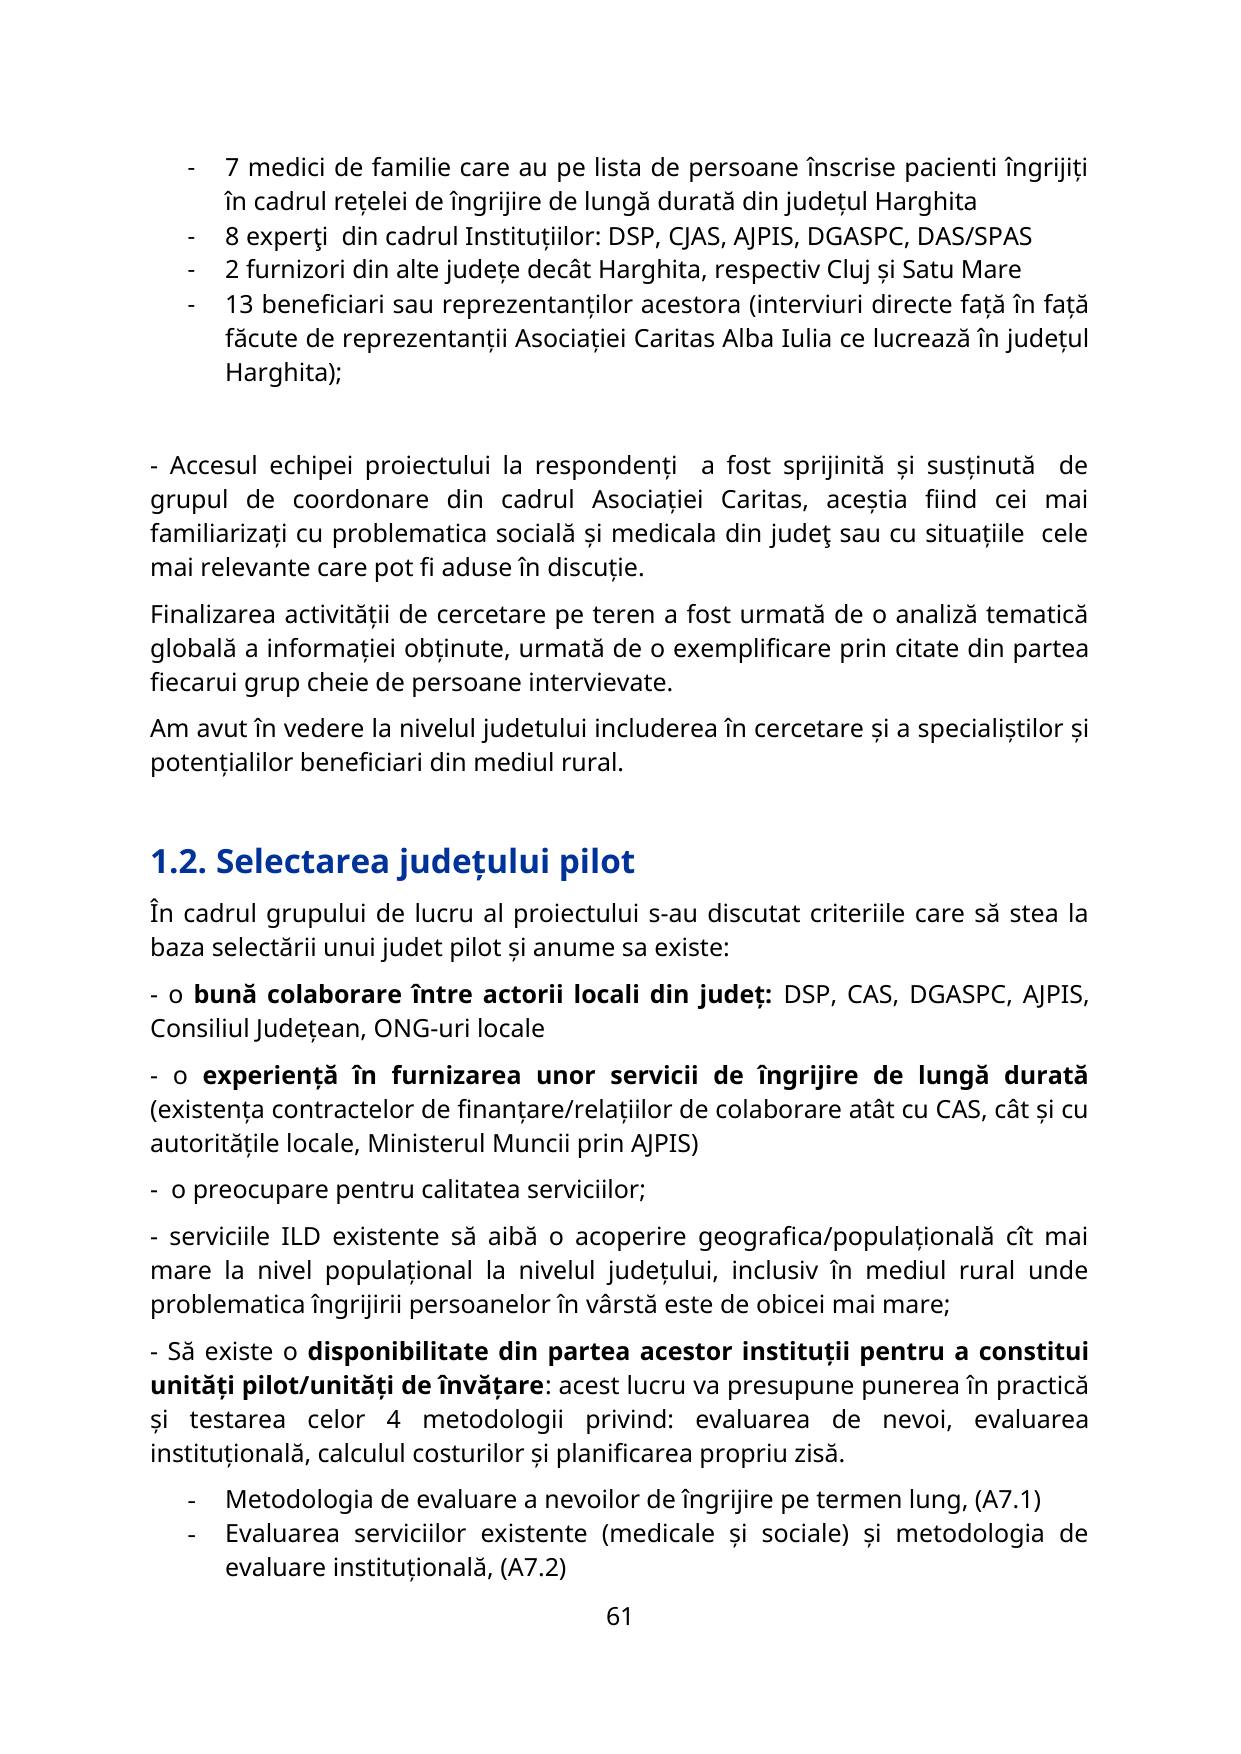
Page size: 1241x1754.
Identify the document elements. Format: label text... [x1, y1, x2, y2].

subtitle 1.2. Selectarea județului pilot [150, 838, 1090, 883]
text - serviciile ILD existente să aibă o acoperire geografica/populațională cît mai mare la nivel populațional la nivelul județului, inclusiv în mediul rural unde problematica îngrijirii persoanelor în vârstă este de obicei mai mare; [150, 1218, 1090, 1321]
text - o bună colaborare între actorii locali din județ: DSP, CAS, DGASPC, AJPIS, Consiliul Județean, ONG-uri locale [150, 977, 1090, 1045]
text Am avut în vedere la nivelul judetului includerea în cercetare și a specialiștilor și potențialilor beneficiari din mediul rural. [150, 711, 1090, 779]
list Metodologia de evaluare a nevoilor de îngrijire pe termen lung, (A7.1) [187, 1482, 1090, 1516]
list 8 experţi din cadrul Instituțiilor: DSP, CJAS, AJPIS, DGASPC, DAS/SPAS [187, 218, 1090, 252]
list 7 medici de familie care au pe lista de persoane înscrise pacienti îngrijiți în cadrul rețelei de îngrijire de lungă durată din județul Harghita [187, 150, 1090, 218]
text - o preocupare pentru calitatea serviciilor; [150, 1172, 1090, 1206]
list Evaluarea serviciilor existente (medicale și sociale) și metodologia de evaluare instituțională, (A7.2) [187, 1516, 1090, 1584]
text În cadrul grupului de lucru al proiectului s-au discutat criteriile care să stea la baza selectării unui judet pilot și anume sa existe: [150, 896, 1090, 964]
text - o experiență în furnizarea unor servicii de îngrijire de lungă durată (existența contractelor de finanțare/relațiilor de colaborare atât cu CAS, cât și cu autoritățile locale, Ministerul Muncii prin AJPIS) [150, 1057, 1090, 1159]
text Finalizarea activității de cercetare pe teren a fost urmată de o analiză tematică globală a informației obținute, urmată de o exemplificare prin citate din partea fiecarui grup cheie de persoane intervievate. [150, 596, 1090, 698]
text - Accesul echipei proiectului la respondenți a fost sprijinită și susținută de grupul de coordonare din cadrul Asociației Caritas, aceștia fiind cei mai familiarizați cu problematica socială și medicala din judeţ sau cu situațiile cele mai relevante care pot fi aduse în discuție. [150, 447, 1090, 584]
text - Să existe o disponibilitate din partea acestor instituții pentru a constitui unități pilot/unități de învățare: acest lucru va presupune punerea în practică și testarea celor 4 metodologii privind: evaluarea de nevoi, evaluarea instituțională, calculul costurilor și planificarea propriu zisă. [150, 1333, 1090, 1469]
list 2 furnizori din alte județe decât Harghita, respectiv Cluj și Satu Mare [187, 252, 1090, 286]
list 13 beneficiari sau reprezentanților acestora (interviuri directe față în față făcute de reprezentanții Asociației Caritas Alba Iulia ce lucrează în județul Harghita); [187, 286, 1090, 388]
